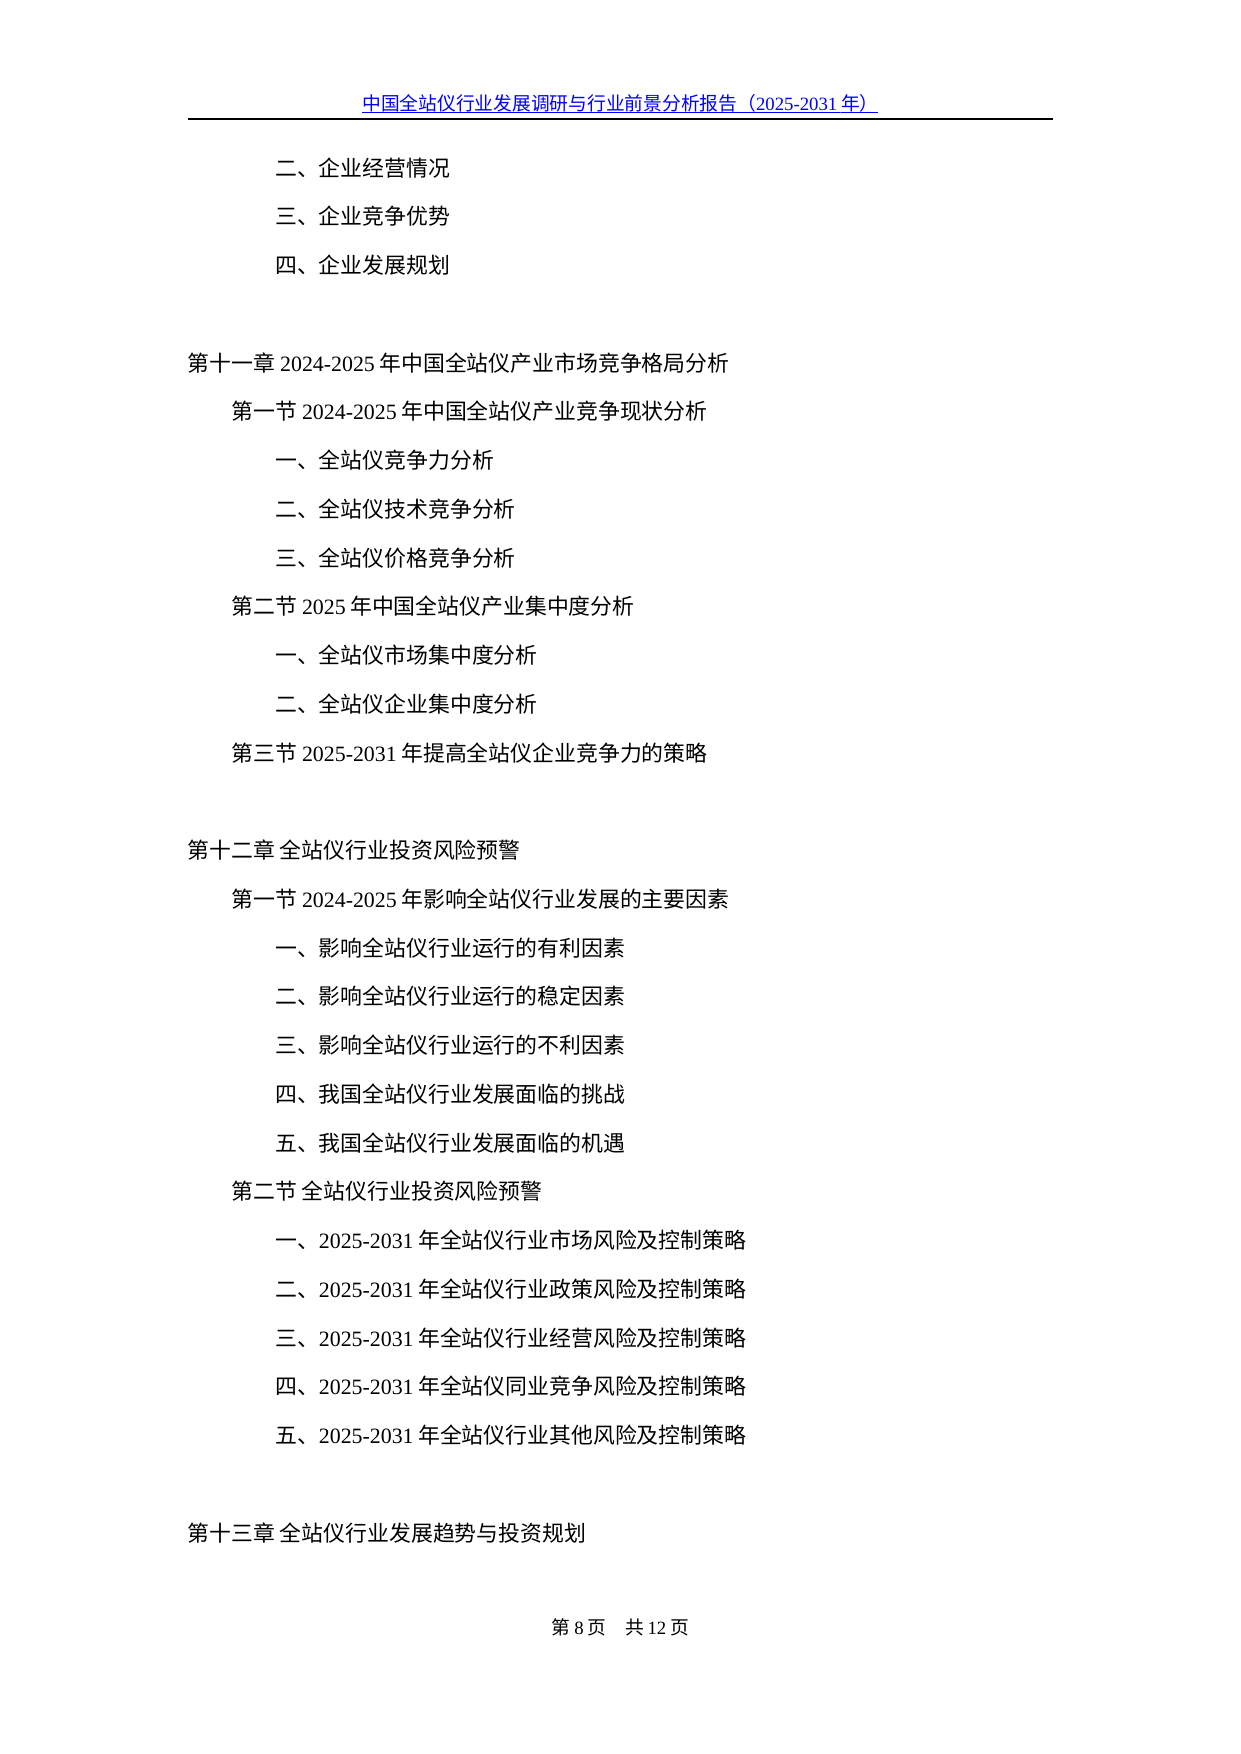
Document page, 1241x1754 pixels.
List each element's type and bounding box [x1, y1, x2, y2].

text [187, 150, 1053, 1548]
